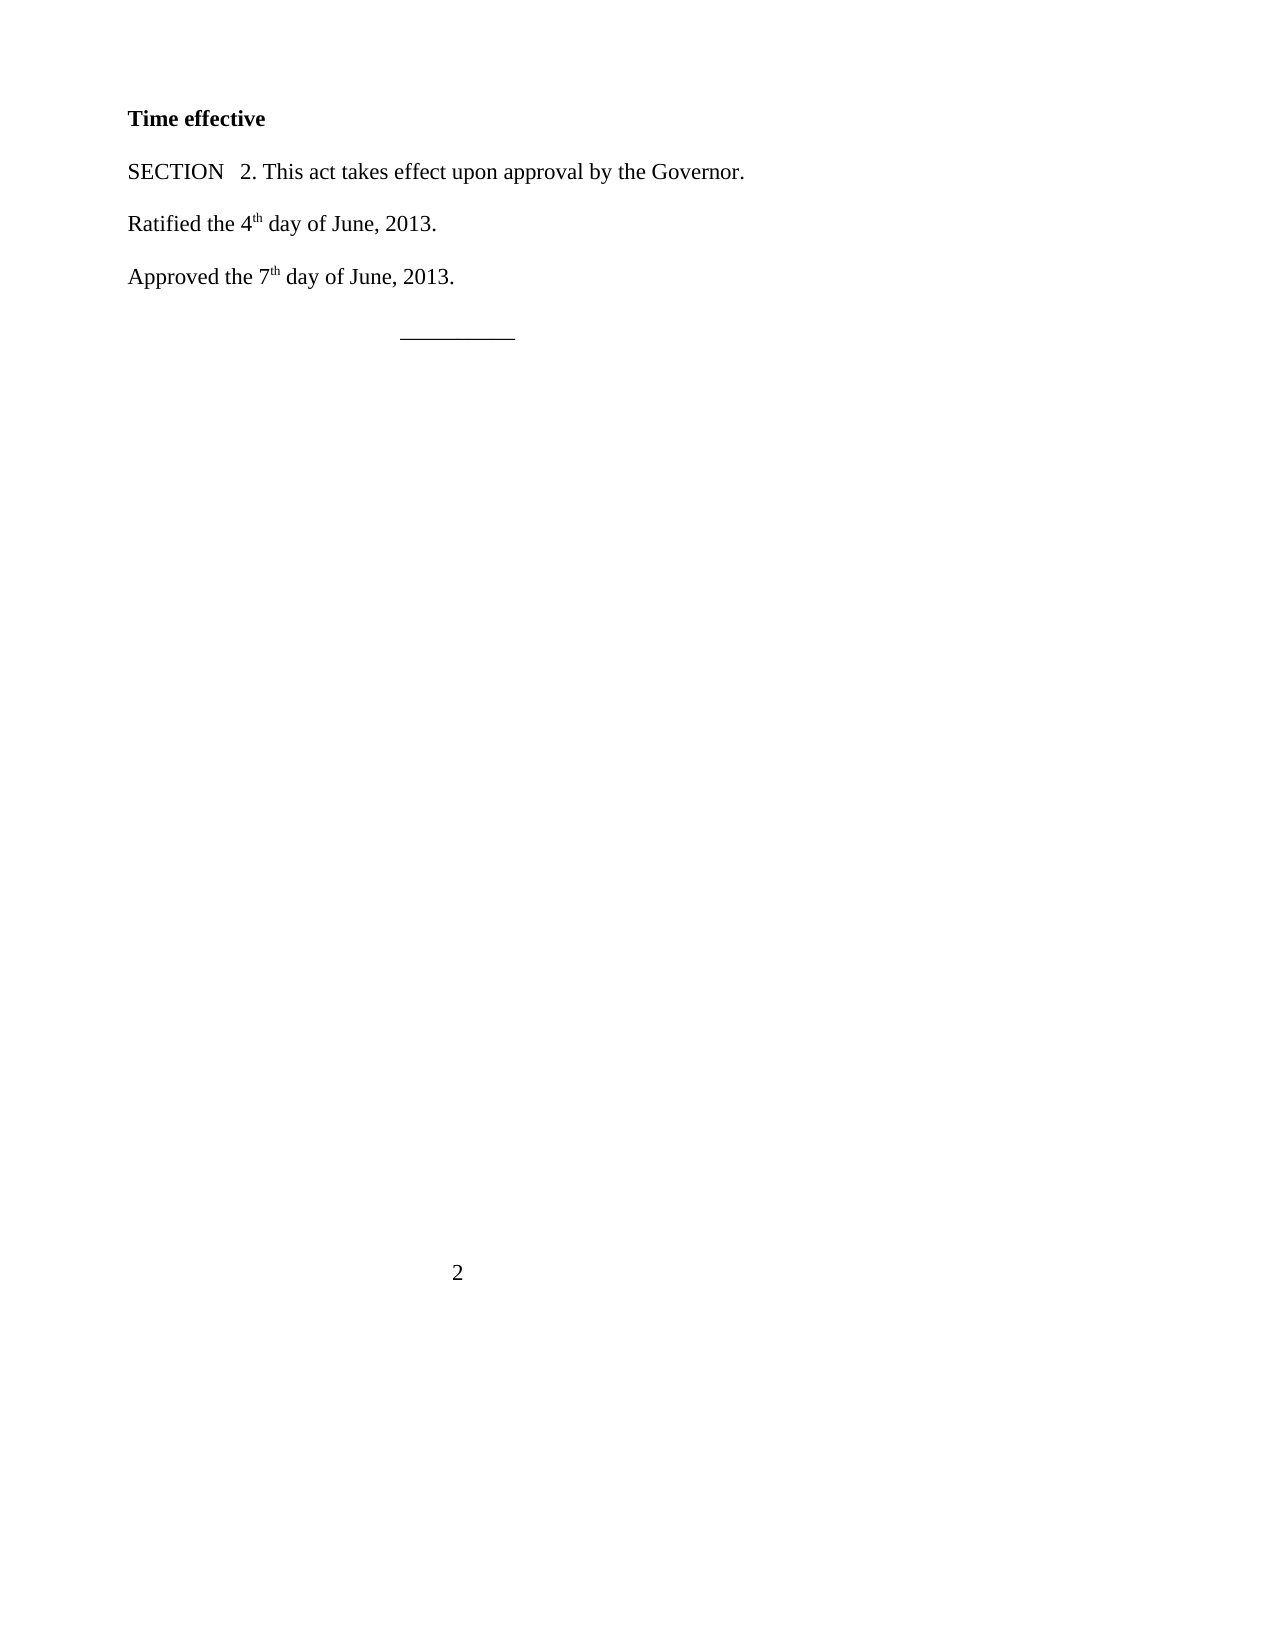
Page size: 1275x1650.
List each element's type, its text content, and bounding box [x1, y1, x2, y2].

text Time effective [127, 105, 787, 131]
text SECTION 2. This act takes effect upon approval by the Governor. [127, 158, 787, 184]
text Approved the 7th day of June, 2013. [127, 263, 787, 289]
text Ratified the 4th day of June, 2013. [127, 210, 787, 237]
text __________ [127, 316, 787, 342]
